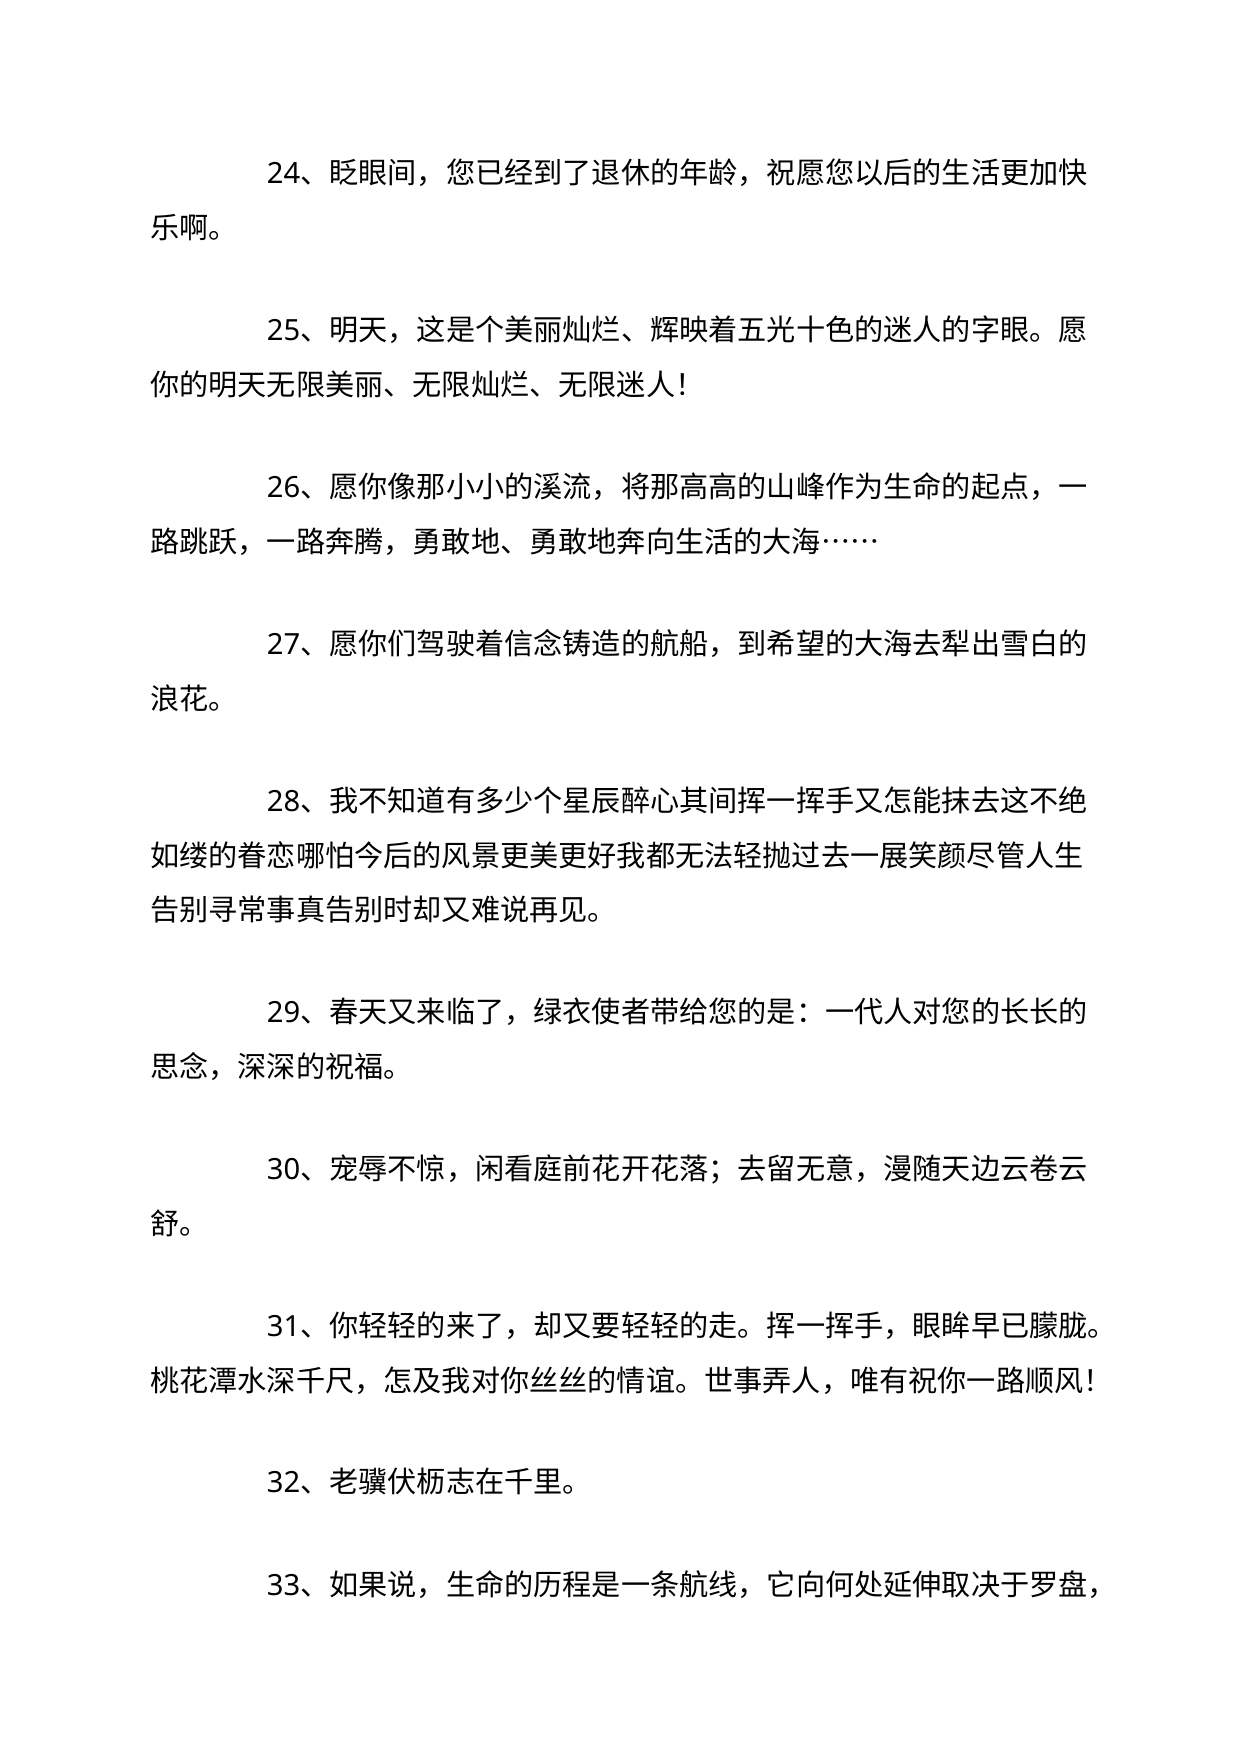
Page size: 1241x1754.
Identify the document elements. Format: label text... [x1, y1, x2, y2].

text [150, 1561, 1090, 1603]
text 30、宠辱不惊，闲看庭前花开花落；去留无意，漫随天边云卷云舒。 [150, 1146, 1090, 1243]
text 27、愿你们驾驶着信念铸造的航船，到希望的大海去犁出雪白的浪花。 [150, 620, 1090, 718]
text 25、明天，这是个美丽灿烂、辉映着五光十色的迷人的字眼。愿你的明天无限美丽、无限灿烂、无限迷人！ [150, 307, 1090, 404]
text 31、你轻轻的来了，却又要轻轻的走。挥一挥手，眼眸早已朦胧。桃花潭水深千尺，怎及我对你丝丝的情谊。世事弄人，唯有祝你一路顺风！ [150, 1302, 1090, 1399]
text 28、我不知道有多少个星辰醉心其间挥一挥手又怎能抹去这不绝如缕的眷恋哪怕今后的风景更美更好我都无法轻抛过去一展笑颜尽管人生告别寻常事真告别时却又难说再见。 [150, 777, 1090, 929]
text 24、眨眼间，您已经到了退休的年龄，祝愿您以后的生活更加快乐啊。 [150, 150, 1090, 247]
text 26、愿你像那小小的溪流，将那高高的山峰作为生命的起点，一路跳跃，一路奔腾，勇敢地、勇敢地奔向生活的大海…… [150, 463, 1090, 561]
text 32、老骥伏枥志在千里。 [150, 1459, 1090, 1501]
text 29、春天又来临了，绿衣使者带给您的是：一代人对您的长长的思念，深深的祝福。 [150, 989, 1090, 1086]
